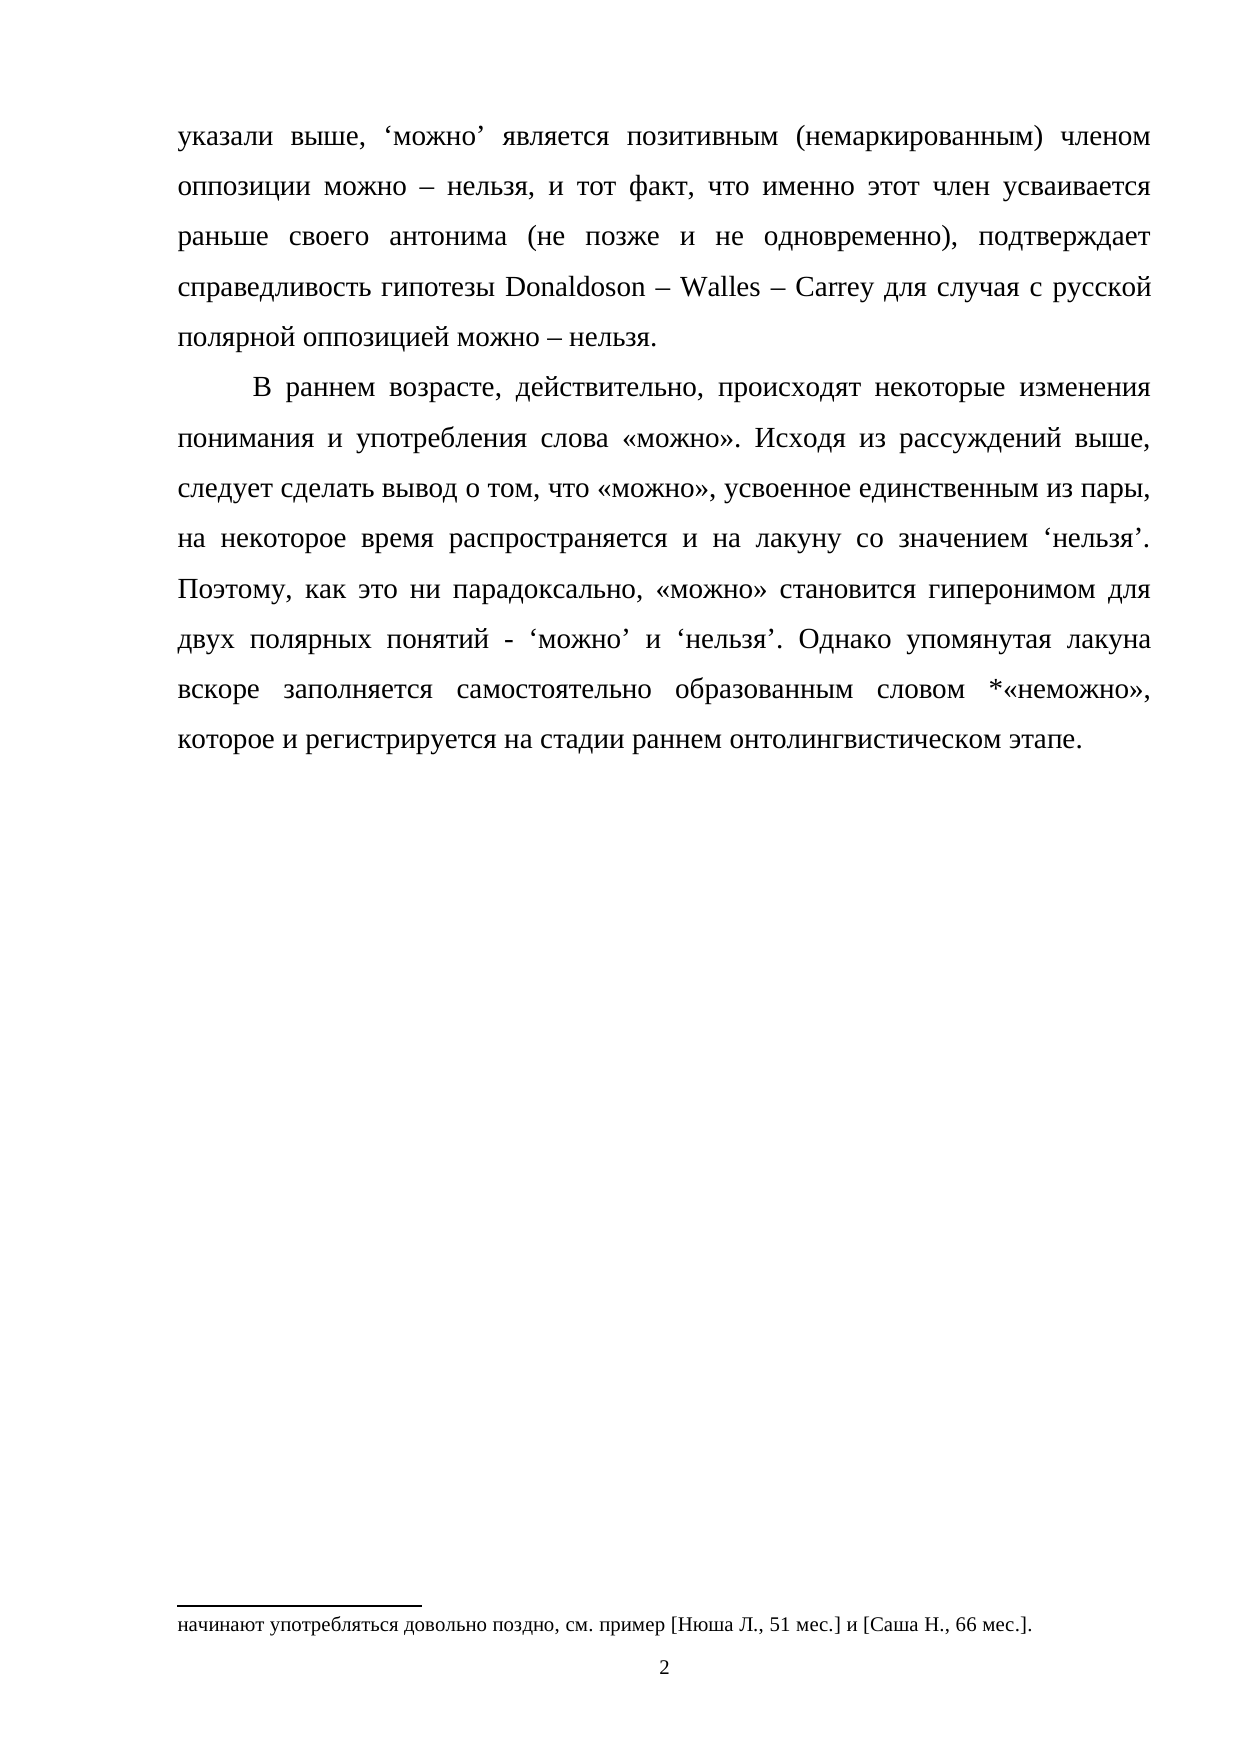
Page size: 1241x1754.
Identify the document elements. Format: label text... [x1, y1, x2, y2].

list В раннем возрасте, действительно, происходят некоторые изменения понимания и употребления слова «можно». Исходя из рассуждений выше, следует сделать вывод о том, что «можно», усвоенное единственным из пары, на некоторое время распространяется и на лакуну со значением ‘нельзя’. Поэтому, как это ни парадоксально, «можно» становится гиперонимом для двух полярных понятий - ‘можно’ и ‘нельзя’. Однако упомянутая лакуна вскоре заполняется самостоятельно образованным словом *«неможно», которое и регистрируется на стадии раннем онтолингвистическом этапе. [177, 370, 1152, 755]
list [177, 118, 1152, 353]
